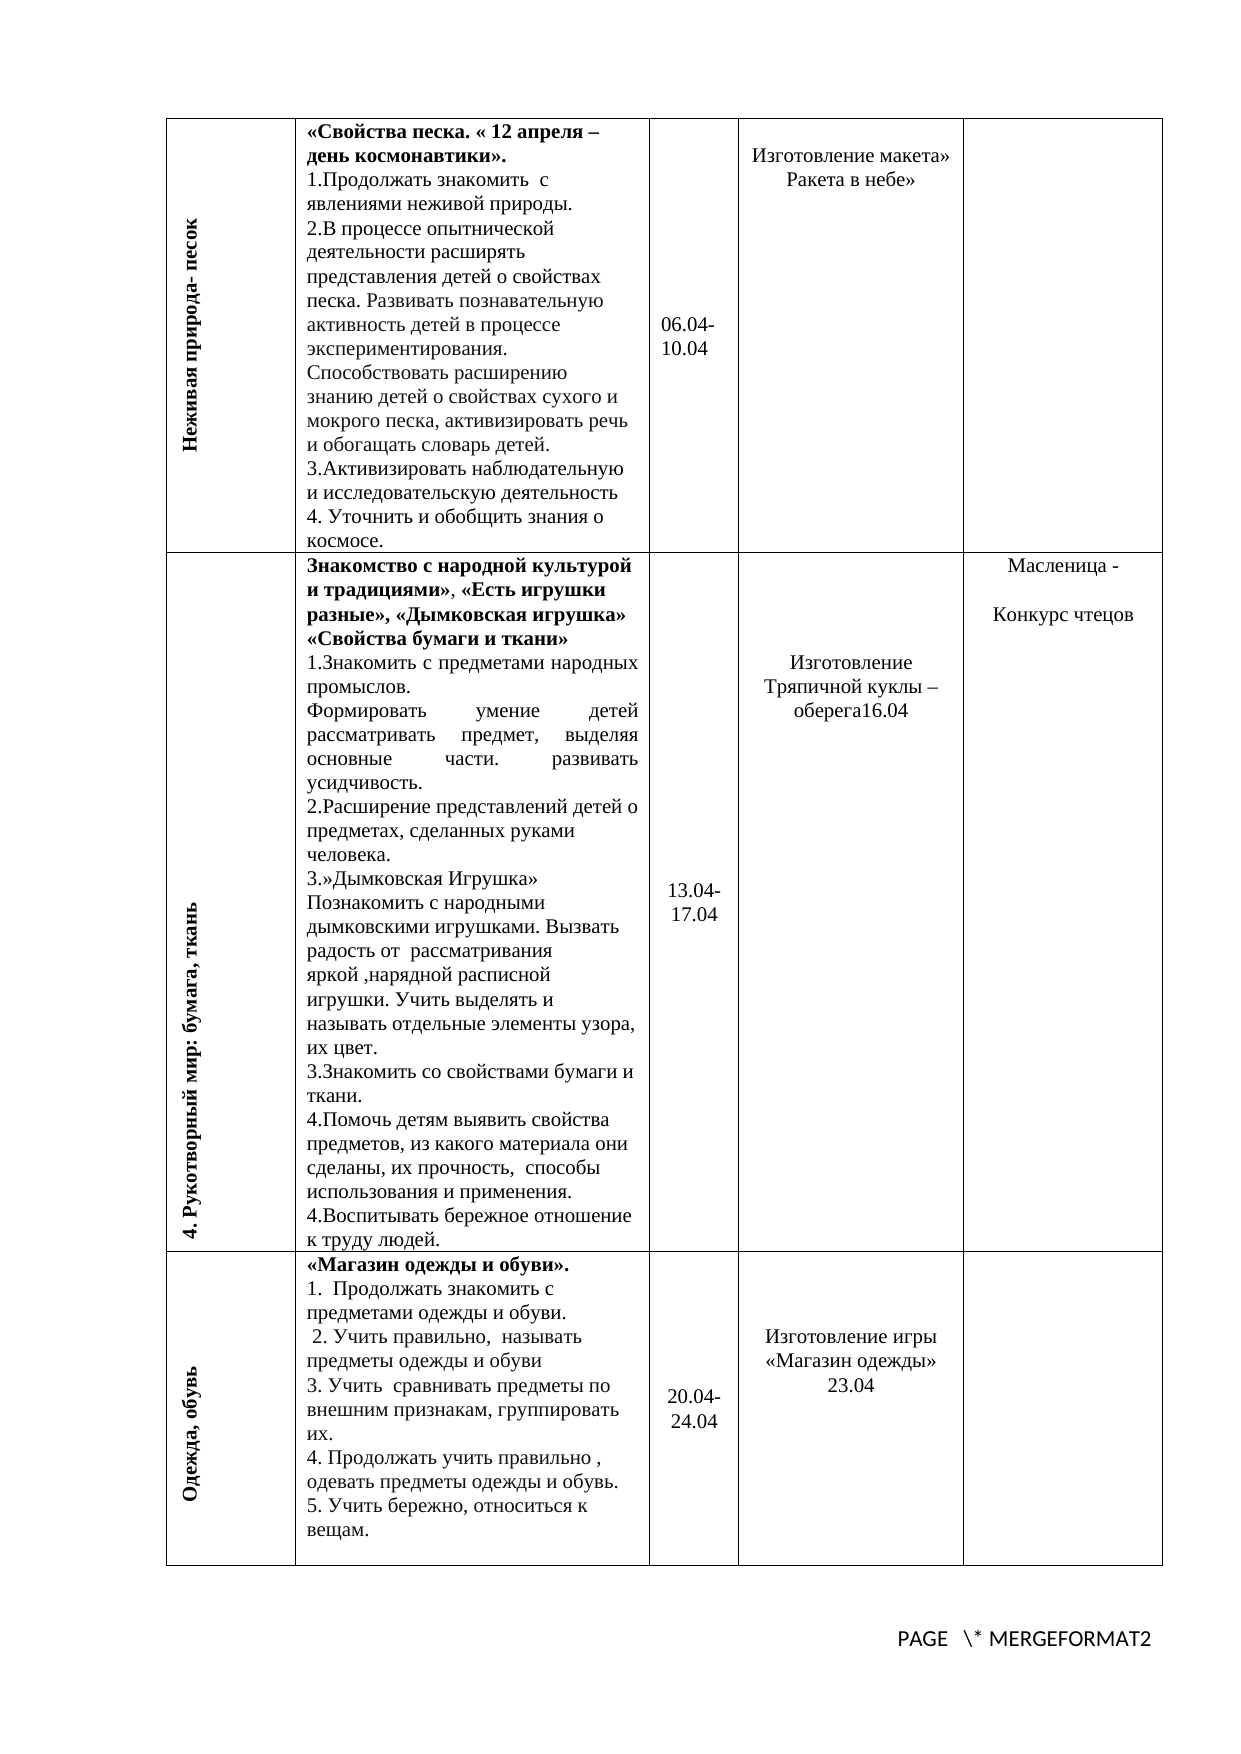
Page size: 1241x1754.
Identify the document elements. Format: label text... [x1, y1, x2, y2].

table_cell «Магазин одежды и обуви». 1. Продолжать знакомить с предметами одежды и обуви. 2. Учить правильно, называть предметы одежды и обуви 3. Учить сравнивать предметы по внешним признакам, группировать их. 4. Продолжать учить правильно , одевать предметы одежды и обувь. 5. Учить бережно, относиться к вещам. [296, 1252, 649, 1565]
table_cell Изготовление игры «Магазин одежды» 23.04 [739, 1252, 963, 1565]
table_cell Масленица - Конкурс чтецов [964, 553, 1162, 1251]
table_cell Изготовление Тряпичной куклы – оберега16.04 [739, 553, 963, 1251]
table_cell Одежда, обувь [167, 1252, 295, 1565]
table_cell Знакомство с народной культурой и традициями», «Есть игрушки разные», «Дымковская игрушка» «Свойства бумаги и ткани» 1.Знакомить с предметами народных промыслов. Формировать умение детей рассматривать предмет, выделяя основные части. развивать усидчивость. 2.Расширение представлений детей о предметах, сделанных руками человека. 3.»Дымковская Игрушка» Познакомить с народными дымковскими игрушками. Вызвать радость от рассматривания яркой ,нарядной расписной игрушки. Учить выделять и называть отдельные элементы узора, их цвет. 3.Знакомить со свойствами бумаги и ткани. 4.Помочь детям выявить свойства предметов, из какого материала они сделаны, их прочность, способы использования и применения. 4.Воспитывать бережное отношение к труду людей. [296, 553, 649, 1251]
table_cell «Свойства песка. « 12 апреля – день космонавтики». 1.Продолжать знакомить с явлениями неживой природы. 2.В процессе опытнической деятельности расширять представления детей о свойствах песка. Развивать познавательную активность детей в процессе экспериментирования. Способствовать расширению знанию детей о свойствах сухого и мокрого песка, активизировать речь и обогащать словарь детей. 3.Активизировать наблюдательную и исследовательскую деятельность 4. Уточнить и обобщить знания о космосе. [296, 119, 649, 552]
table_cell 4. Рукотворный мир: бумага, ткань [167, 553, 295, 1251]
table_cell Изготовление макета» Ракета в небе» [739, 119, 963, 552]
table_cell [964, 1252, 1162, 1565]
table_cell 13.04-17.04 [650, 553, 738, 1251]
table_cell 06.04-10.04 [650, 119, 738, 552]
table_cell 20.04-24.04 [650, 1252, 738, 1565]
table_cell [964, 119, 1162, 552]
table_cell Неживая природа- песок [167, 119, 295, 552]
